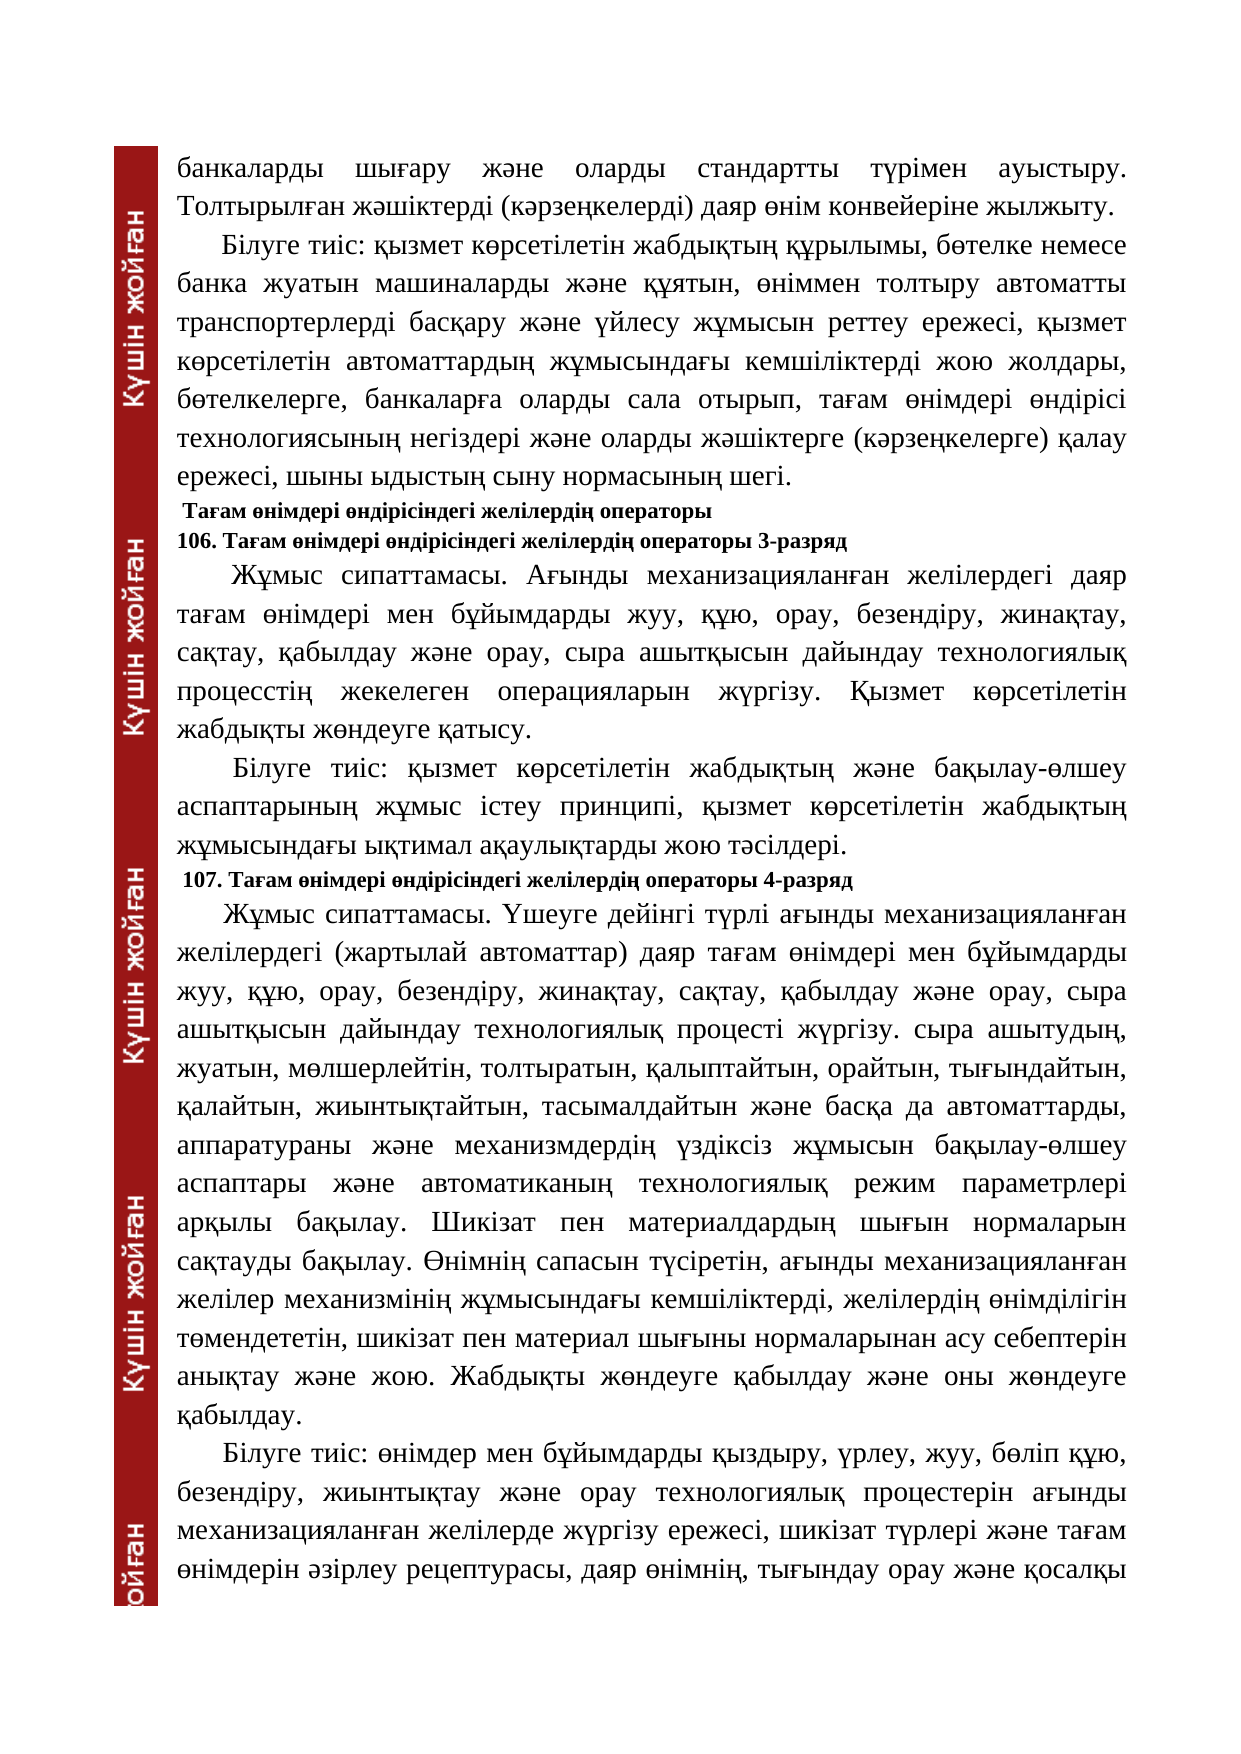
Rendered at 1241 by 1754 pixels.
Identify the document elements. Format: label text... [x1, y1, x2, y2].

text 107. Тағам өнімдері өндірісіндегі желілердің операторы 4-разряд [112, 866, 1128, 892]
text Жұмыс сипаттамасы. Ағынды механизацияланған желілердегі даяр тағам өнімдері мен бұйымдарды жуу, құю, орау, безендіру, жинақтау, сақтау, қабылдау және орау, сыра ашытқысын дайындау технологиялық процесстің жекелеген операцияларын жүргізу. Қызмет көрсетілетін жабдықты жөндеуге қатысу. [112, 557, 1128, 745]
picture [114, 1430, 158, 1435]
text Білуге тиіс: қызмет көрсетілетін жабдықтың құрылымы, бөтелке немесе банка жуатын машиналарды және құятын, өніммен толтыру автоматты транспортерлерді басқару және үйлесу жұмысын реттеу ережесі, қызмет көрсетілетін автоматтардың жұмысындағы кемшіліктерді жою жолдары, бөтелкелерге, банкаларға оларды сала отырып, тағам өнімдері өндірісі технологиясының негіздері және оларды жәшіктерге (кәрзеңкелерге) қалау ережесі, шыны ыдыстың сыну нормасының шегі. [112, 227, 1128, 492]
picture [114, 892, 158, 896]
picture [114, 553, 158, 557]
picture [114, 861, 158, 866]
text Жұмыс сипаттамасы. Үшеуге дейінгі түрлі ағынды механизацияланған желілердегі (жартылай автоматтар) даяр тағам өнімдері мен бұйымдарды жуу, құю, орау, безендіру, жинақтау, сақтау, қабылдау және орау, сыра ашытқысын дайындау технологиялық процесті жүргізу. сыра ашытудың, жуатын, мөлшерлейтін, толтыратын, қалыптайтын, орайтын, тығындайтын, қалайтын, жиынтықтайтын, тасымалдайтын және басқа да автоматтарды, аппаратураны және механизмдердің үздіксіз жұмысын бақылау-өлшеу аспаптары және автоматиканың технологиялық режим параметрлері арқылы бақылау. Шикізат пен материалдардың шығын нормаларын сақтауды бақылау. Өнімнің сапасын түсіретін, ағынды механизацияланған желілер механизмінің жұмысындағы кемшіліктерді, желілердің өнімділігін төмендететін, шикізат пен материал шығыны нормаларынан асу себептерін анықтау және жою. Жабдықты жөндеуге қабылдау және оны жөндеуге қабылдау. [112, 896, 1128, 1430]
text Білуге тиіс: қызмет көрсетілетін жабдықтың және бақылау-өлшеу аспаптарының жұмыс істеу принципі, қызмет көрсетілетін жабдықтың жұмысындағы ықтимал ақаулықтарды жою тәсілдері. [112, 750, 1128, 861]
text Тағам өнімдері өндірісіндегі желілердің операторы 106. Тағам өнімдері өндірісіндегі желілердің операторы 3-разряд [112, 497, 1128, 553]
picture [114, 1584, 158, 1606]
picture [114, 222, 158, 227]
picture [114, 745, 158, 750]
picture [114, 146, 158, 150]
picture [114, 492, 158, 497]
